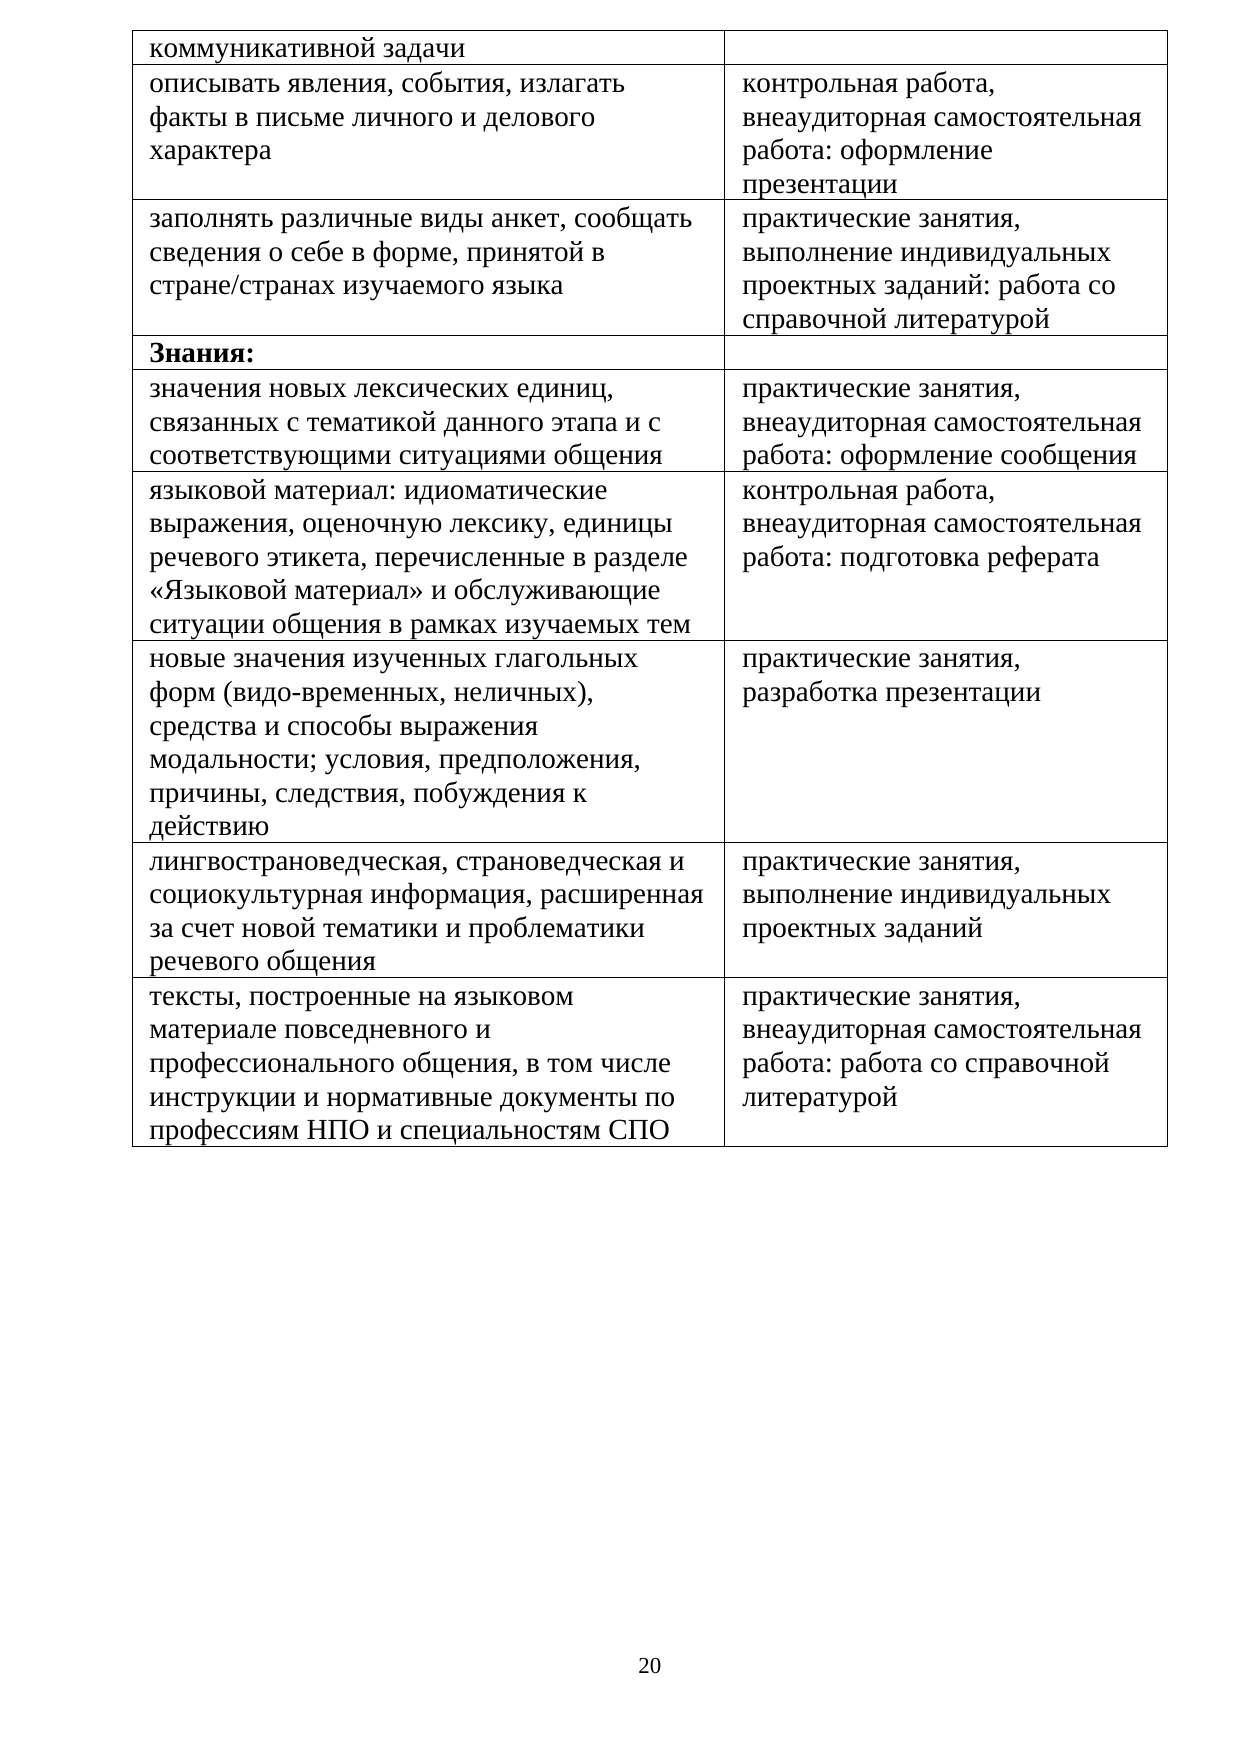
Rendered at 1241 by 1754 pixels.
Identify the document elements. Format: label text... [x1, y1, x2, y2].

table_cell значения новых лексических единиц, связанных с тематикой данного этапа и с соответствующими ситуациями общения [133, 370, 724, 471]
table_cell языковой материал: идиоматические выражения, оценочную лексику, единицы речевого этикета, перечисленные в разделе «Языковой материал» и обслуживающие ситуации общения в рамках изучаемых тем [133, 472, 724, 639]
table_cell контрольная работа, внеаудиторная самостоятельная работа: подготовка реферата [725, 472, 1167, 639]
table_cell практические занятия, разработка презентации [725, 641, 1167, 842]
table_cell практические занятия, выполнение индивидуальных проектных заданий [725, 843, 1167, 977]
table_cell заполнять различные виды анкет, сообщать сведения о себе в форме, принятой в стране/странах изучаемого языка [133, 200, 724, 334]
table_cell практические занятия, внеаудиторная самостоятельная работа: работа со справочной литературой [725, 978, 1167, 1146]
table_cell описывать явления, события, излагать факты в письме личного и делового характера [133, 65, 724, 199]
table_cell новые значения изученных глагольных форм (видо-временных, неличных), средства и способы выражения модальности; условия, предположения, причины, следствия, побуждения к действию [133, 641, 724, 842]
table_cell практические занятия, внеаудиторная самостоятельная работа: оформление сообщения [725, 370, 1167, 471]
table_cell Знания: [133, 336, 724, 369]
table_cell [725, 31, 1167, 64]
table_cell практические занятия, выполнение индивидуальных проектных заданий: работа со справочной литературой [725, 200, 1167, 334]
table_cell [133, 31, 724, 64]
table_cell лингвострановедческая, страноведческая и социокультурная информация, расширенная за счет новой тематики и проблематики речевого общения [133, 843, 724, 977]
table_cell тексты, построенные на языковом материале повседневного и профессионального общения, в том числе инструкции и нормативные документы по профессиям НПО и специальностям СПО [133, 978, 724, 1146]
table_cell [725, 336, 1167, 369]
table_cell контрольная работа, внеаудиторная самостоятельная работа: оформление презентации [725, 65, 1167, 199]
